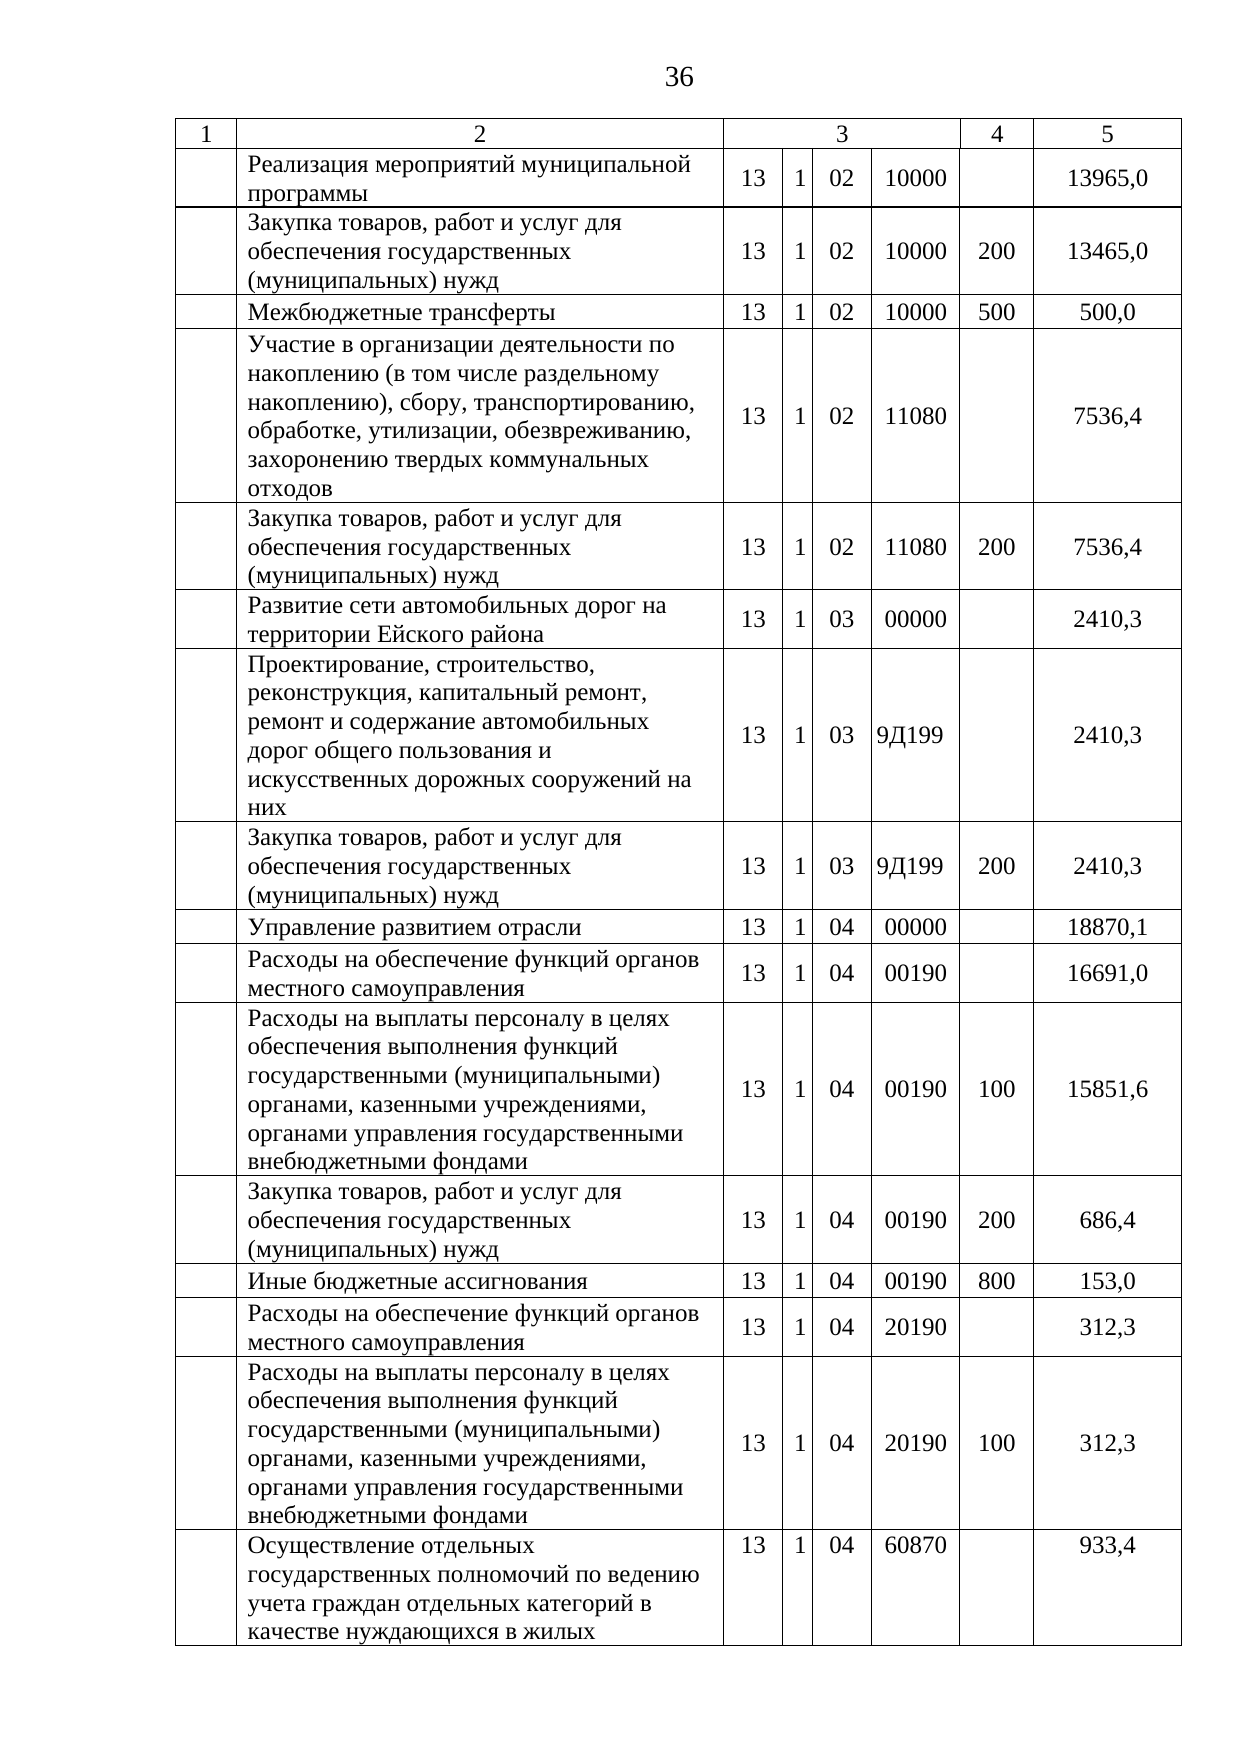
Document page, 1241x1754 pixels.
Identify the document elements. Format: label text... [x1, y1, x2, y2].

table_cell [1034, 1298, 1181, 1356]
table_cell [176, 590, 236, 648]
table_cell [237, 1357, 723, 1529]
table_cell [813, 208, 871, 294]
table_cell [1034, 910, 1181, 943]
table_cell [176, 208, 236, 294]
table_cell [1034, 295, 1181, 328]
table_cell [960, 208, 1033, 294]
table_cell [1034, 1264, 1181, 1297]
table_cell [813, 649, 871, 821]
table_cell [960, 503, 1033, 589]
table_header 2 [237, 119, 723, 148]
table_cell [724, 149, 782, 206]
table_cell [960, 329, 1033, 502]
table_header 5 [1034, 119, 1181, 148]
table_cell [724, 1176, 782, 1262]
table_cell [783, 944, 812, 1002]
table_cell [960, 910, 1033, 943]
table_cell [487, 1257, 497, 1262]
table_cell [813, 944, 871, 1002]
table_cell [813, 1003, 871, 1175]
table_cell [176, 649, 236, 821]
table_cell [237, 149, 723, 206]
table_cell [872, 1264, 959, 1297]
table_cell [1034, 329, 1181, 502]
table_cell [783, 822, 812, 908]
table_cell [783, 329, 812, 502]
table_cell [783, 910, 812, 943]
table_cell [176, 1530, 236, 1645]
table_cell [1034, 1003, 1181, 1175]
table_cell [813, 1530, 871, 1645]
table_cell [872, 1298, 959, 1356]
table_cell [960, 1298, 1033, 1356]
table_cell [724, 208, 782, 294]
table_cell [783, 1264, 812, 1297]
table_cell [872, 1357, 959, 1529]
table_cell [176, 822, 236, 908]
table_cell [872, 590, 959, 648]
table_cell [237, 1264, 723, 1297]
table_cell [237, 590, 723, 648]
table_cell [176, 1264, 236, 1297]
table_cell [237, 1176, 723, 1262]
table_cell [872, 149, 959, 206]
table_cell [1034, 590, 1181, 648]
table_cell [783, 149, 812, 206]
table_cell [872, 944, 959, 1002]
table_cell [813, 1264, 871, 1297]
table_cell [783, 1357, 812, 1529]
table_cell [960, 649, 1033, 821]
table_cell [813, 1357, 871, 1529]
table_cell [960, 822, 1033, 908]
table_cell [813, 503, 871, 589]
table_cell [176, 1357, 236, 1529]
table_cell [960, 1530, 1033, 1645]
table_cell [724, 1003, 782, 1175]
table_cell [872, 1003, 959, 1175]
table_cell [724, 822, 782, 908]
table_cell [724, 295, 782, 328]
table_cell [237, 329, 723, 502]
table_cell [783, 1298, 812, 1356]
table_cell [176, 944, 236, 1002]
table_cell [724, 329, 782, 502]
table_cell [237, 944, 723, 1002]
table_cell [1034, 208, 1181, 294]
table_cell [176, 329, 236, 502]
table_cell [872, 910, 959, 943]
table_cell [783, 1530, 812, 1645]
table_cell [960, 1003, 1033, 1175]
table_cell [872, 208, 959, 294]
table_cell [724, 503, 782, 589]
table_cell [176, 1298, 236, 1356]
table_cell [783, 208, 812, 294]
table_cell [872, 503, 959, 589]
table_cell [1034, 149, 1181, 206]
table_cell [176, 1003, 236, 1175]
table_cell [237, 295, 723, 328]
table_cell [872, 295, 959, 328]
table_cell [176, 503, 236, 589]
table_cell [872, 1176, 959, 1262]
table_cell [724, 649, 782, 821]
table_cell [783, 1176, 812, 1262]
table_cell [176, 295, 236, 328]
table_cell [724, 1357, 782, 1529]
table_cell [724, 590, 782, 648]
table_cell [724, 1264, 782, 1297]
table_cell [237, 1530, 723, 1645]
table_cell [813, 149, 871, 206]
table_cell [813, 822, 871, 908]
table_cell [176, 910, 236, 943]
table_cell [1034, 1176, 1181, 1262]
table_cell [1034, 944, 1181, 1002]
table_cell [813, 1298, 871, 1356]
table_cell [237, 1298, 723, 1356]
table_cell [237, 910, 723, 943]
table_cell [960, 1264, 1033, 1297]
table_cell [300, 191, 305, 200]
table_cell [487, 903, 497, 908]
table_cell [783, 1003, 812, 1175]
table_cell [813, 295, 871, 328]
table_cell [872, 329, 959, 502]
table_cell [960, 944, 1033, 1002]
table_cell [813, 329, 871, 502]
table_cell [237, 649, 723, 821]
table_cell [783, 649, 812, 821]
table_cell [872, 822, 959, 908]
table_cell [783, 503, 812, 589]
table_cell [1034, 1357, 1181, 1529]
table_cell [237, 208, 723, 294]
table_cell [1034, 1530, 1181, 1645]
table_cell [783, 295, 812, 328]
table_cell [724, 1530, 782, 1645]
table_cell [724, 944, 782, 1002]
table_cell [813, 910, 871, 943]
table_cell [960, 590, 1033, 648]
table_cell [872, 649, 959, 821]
table_header 1 [176, 119, 236, 148]
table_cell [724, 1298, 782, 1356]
table_header 3 [724, 119, 960, 148]
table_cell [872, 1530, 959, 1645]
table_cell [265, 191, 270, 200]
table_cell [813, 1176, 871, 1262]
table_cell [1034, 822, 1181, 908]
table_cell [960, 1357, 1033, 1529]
table_header 4 [961, 119, 1033, 148]
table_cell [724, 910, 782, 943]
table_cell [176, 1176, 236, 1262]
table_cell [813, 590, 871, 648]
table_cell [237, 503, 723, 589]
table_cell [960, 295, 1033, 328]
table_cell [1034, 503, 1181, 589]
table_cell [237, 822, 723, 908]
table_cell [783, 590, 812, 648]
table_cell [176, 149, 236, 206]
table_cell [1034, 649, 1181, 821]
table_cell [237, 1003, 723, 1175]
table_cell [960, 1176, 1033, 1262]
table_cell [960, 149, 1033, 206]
